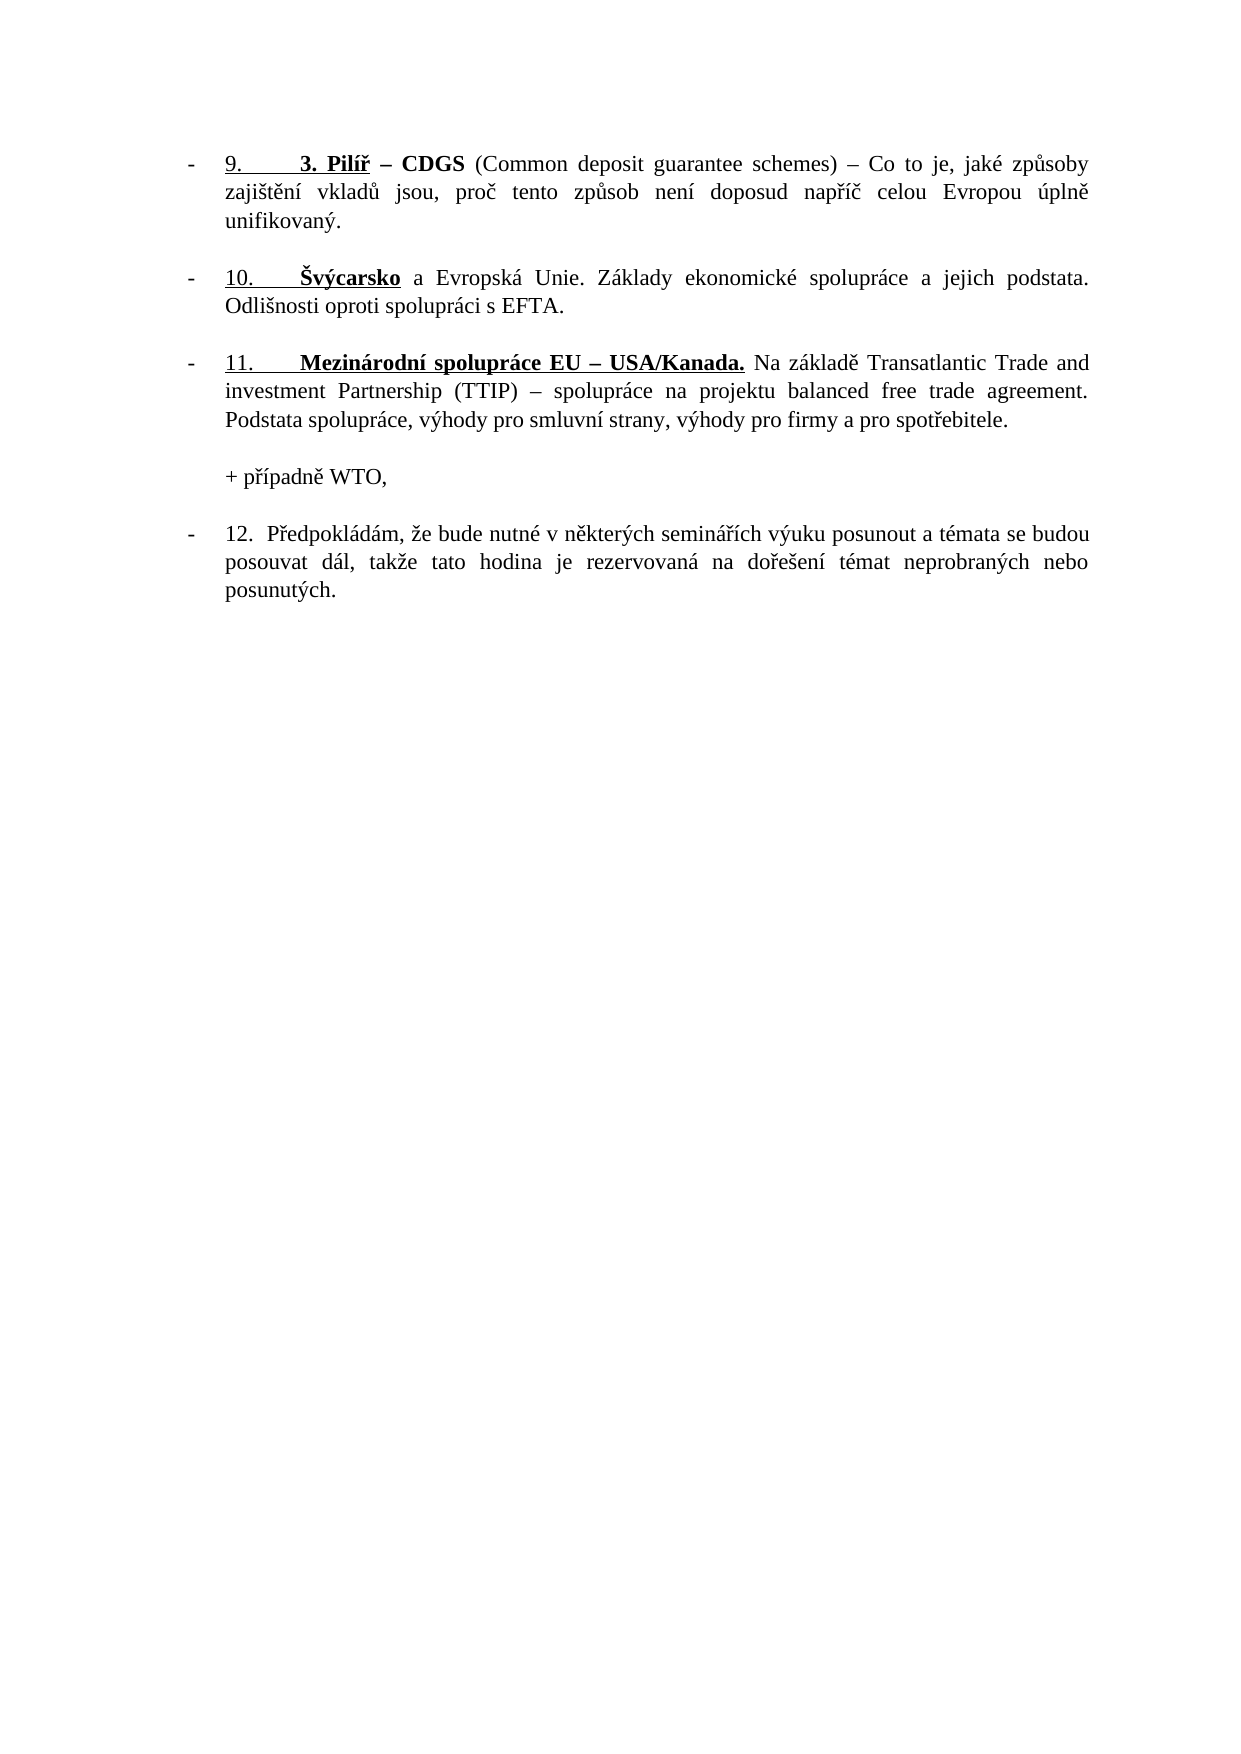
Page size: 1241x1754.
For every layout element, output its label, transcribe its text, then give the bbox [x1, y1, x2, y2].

list 10. Švýcarsko a Evropská Unie. Základy ekonomické spolupráce a jejich podstata. Odlišnosti oproti spolupráci s EFTA. [187, 264, 1090, 318]
list 9. 3. Pilíř – CDGS (Common deposit guarantee schemes) – Co to je, jaké způsoby zajištění vkladů jsou, proč tento způsob není doposud napříč celou Evropou úplně unifikovaný. [187, 150, 1090, 233]
list + případně WTO, [225, 463, 1090, 489]
list 12. Předpokládám, že bude nutné v některých seminářích výuku posunout a témata se budou posouvat dál, takže tato hodina je rezervovaná na dořešení témat neprobraných nebo posunutých. [187, 520, 1090, 603]
list 11. Mezinárodní spolupráce EU – USA/Kanada. Na základě Transatlantic Trade and investment Partnership (TTIP) – spolupráce na projektu balanced free trade agreement. Podstata spolupráce, výhody pro smluvní strany, výhody pro firmy a pro spotřebitele. [187, 349, 1090, 432]
